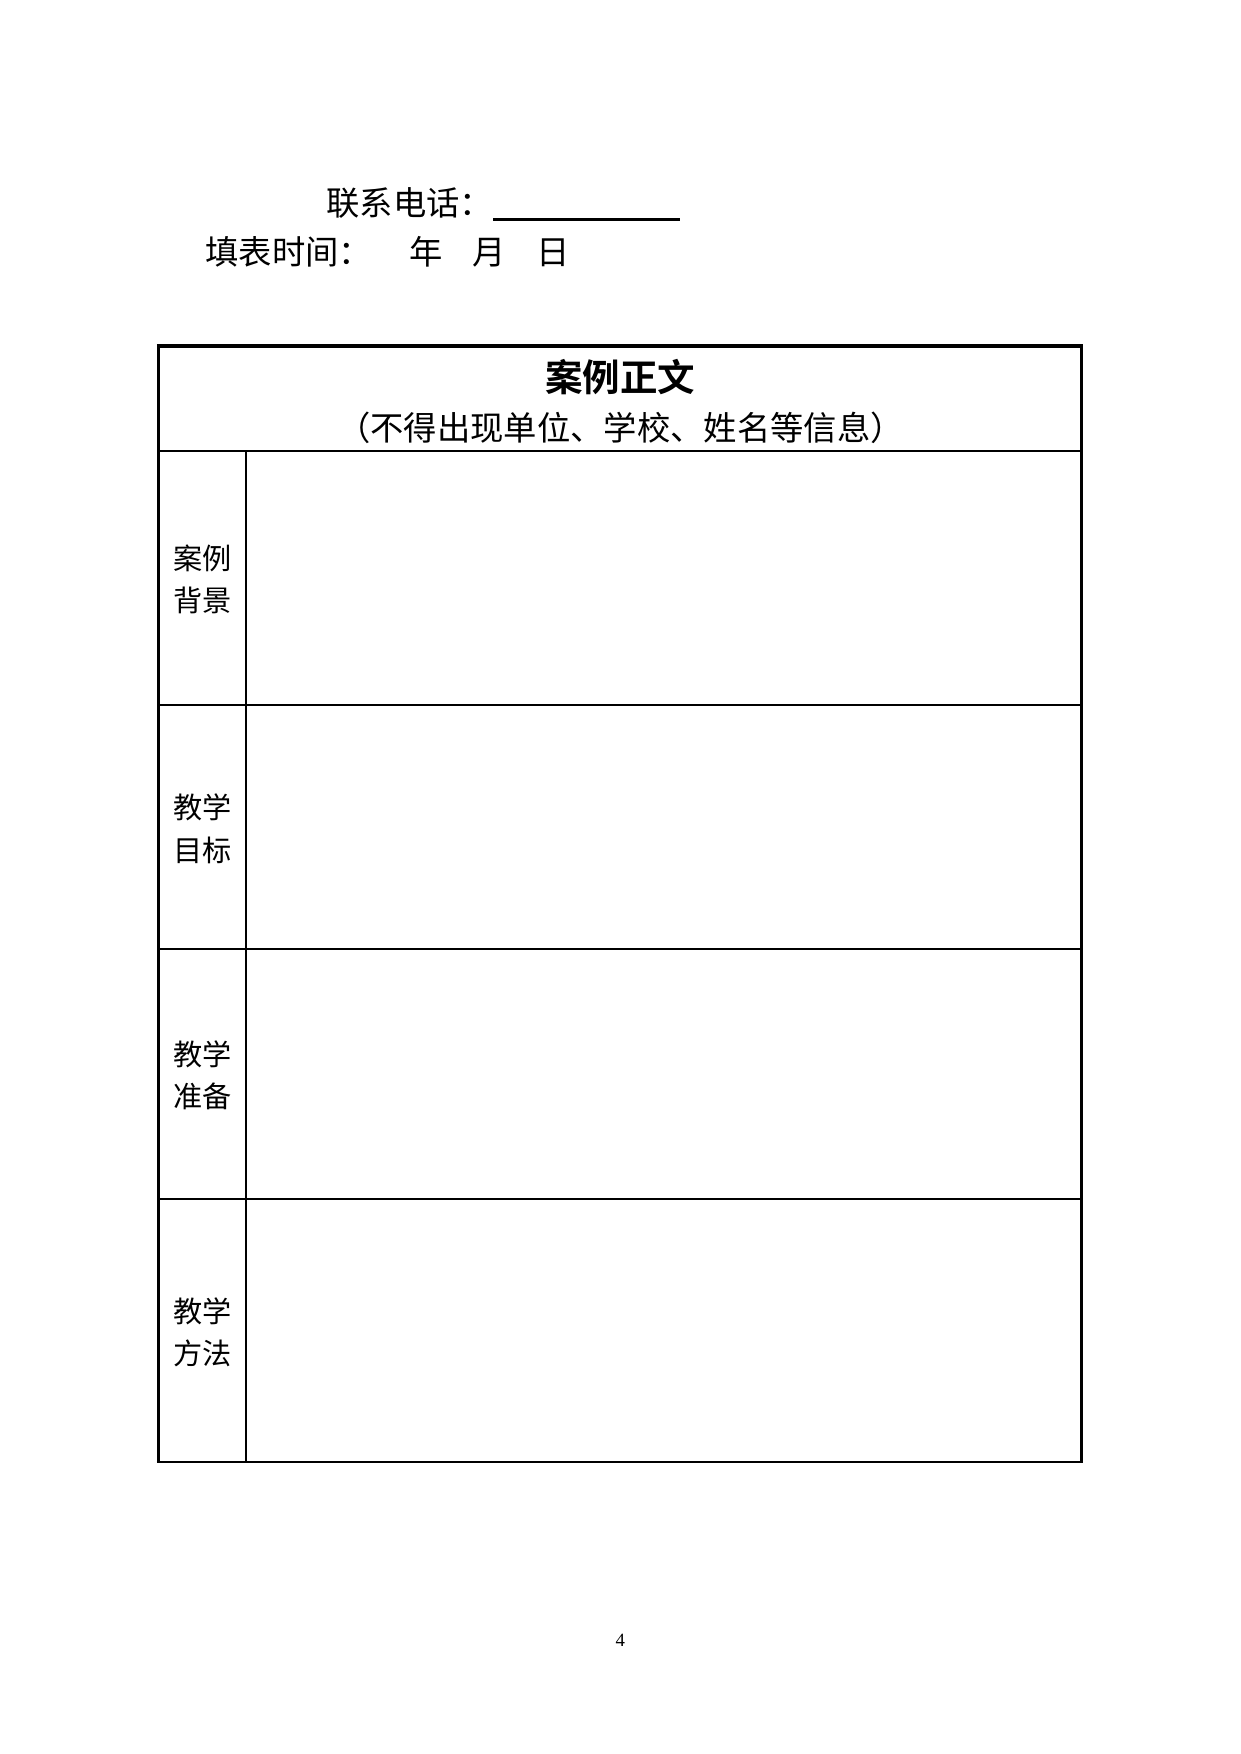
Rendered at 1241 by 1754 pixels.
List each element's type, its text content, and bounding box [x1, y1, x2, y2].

text 填表时间： 年 月 日 [159, 225, 1081, 274]
table_cell 教学方法 [160, 1200, 245, 1461]
table_cell 教学准备 [160, 950, 245, 1198]
table_cell [247, 950, 1080, 1198]
text 联系电话： [159, 177, 1081, 225]
table_cell 案例背景 [160, 452, 245, 704]
table_cell [247, 452, 1080, 704]
table_cell [247, 1200, 1080, 1461]
table_cell [247, 706, 1080, 948]
table_cell 教学目标 [160, 706, 245, 948]
table_header 案例正文 （不得出现单位、学校、姓名等信息） [160, 348, 1080, 450]
